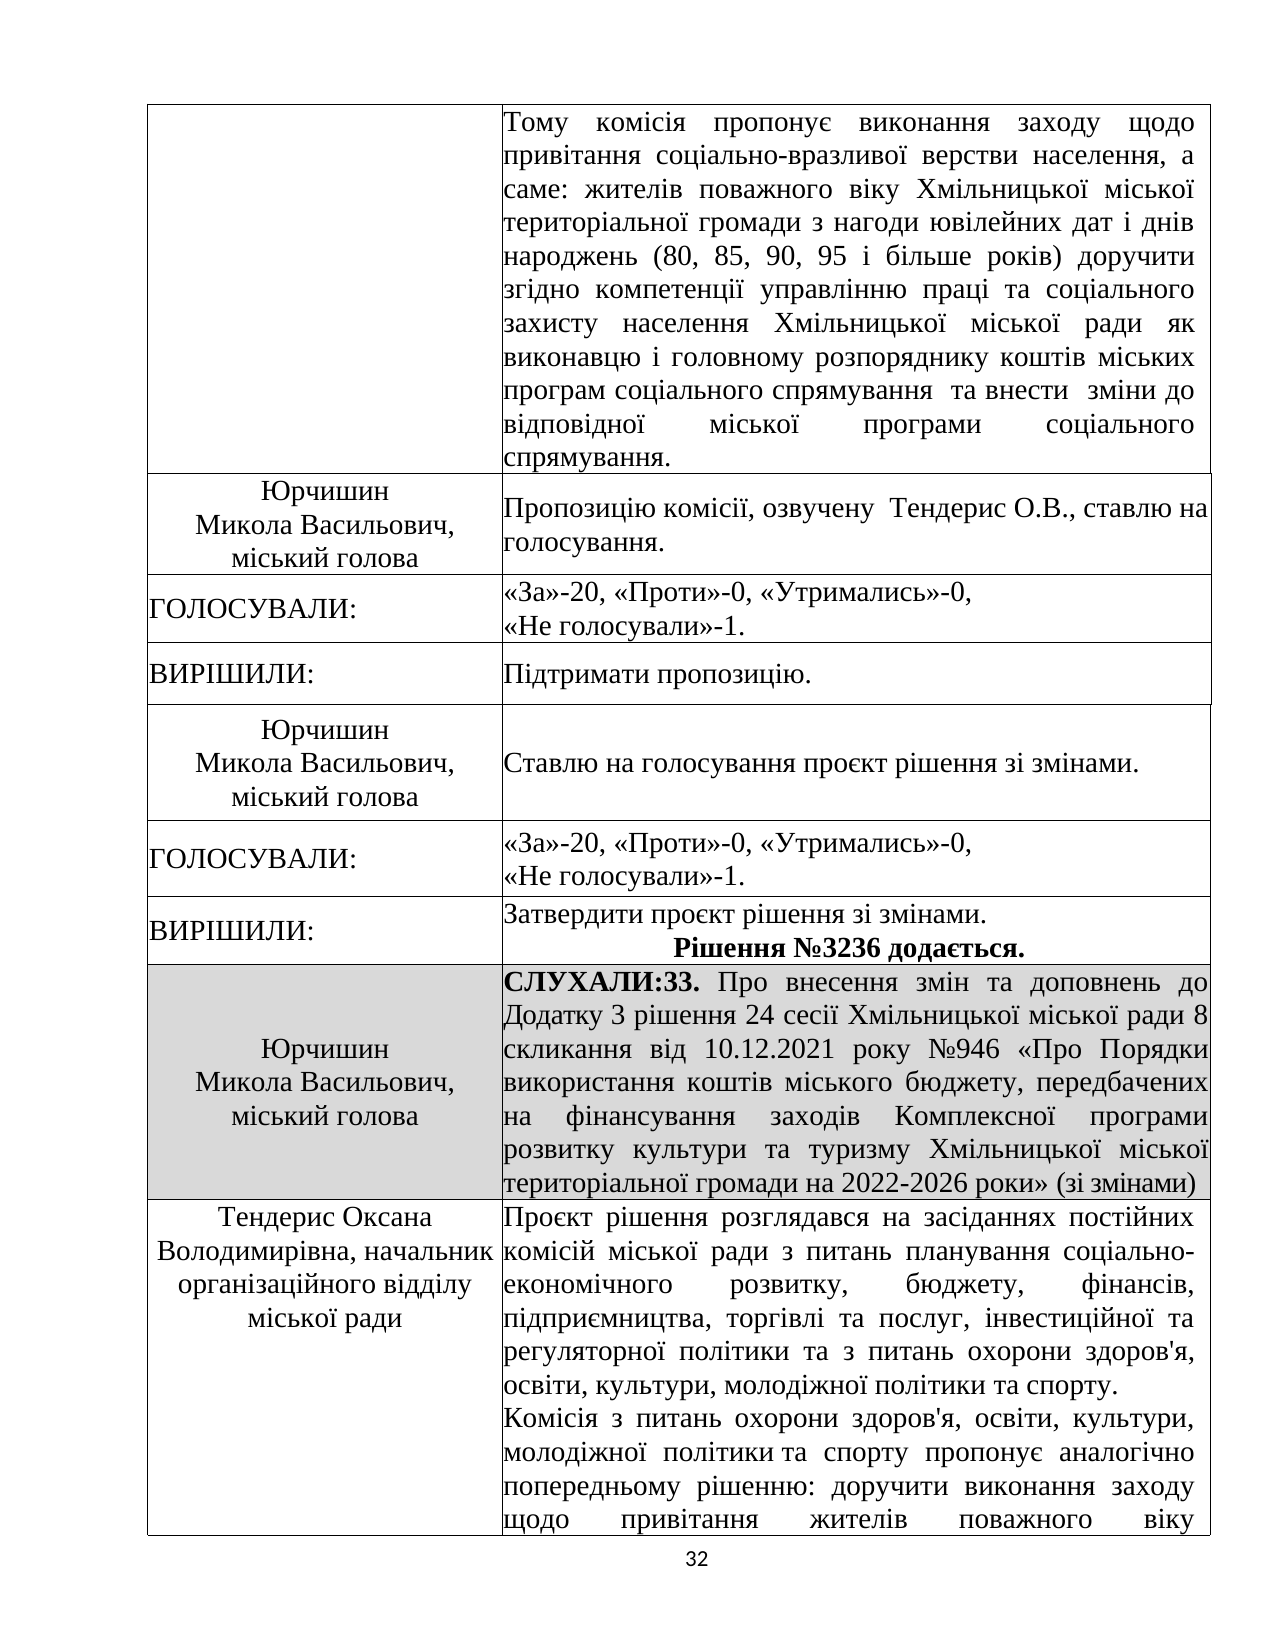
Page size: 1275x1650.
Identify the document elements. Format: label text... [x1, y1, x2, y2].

table_cell ГОЛОСУВАЛИ: [148, 821, 502, 896]
table_cell ГОЛОСУВАЛИ: [148, 575, 502, 642]
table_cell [503, 1200, 1210, 1535]
table_cell «За»-20, «Проти»-0, «Утримались»-0, «Не голосували»-1. [503, 821, 1210, 896]
table_cell Підтримати пропозицію. [503, 643, 1211, 704]
table_cell Ставлю на голосування проєкт рішення зі змінами. [503, 705, 1210, 820]
table_cell Юрчишин Микола Васильович, міський голова [148, 965, 502, 1199]
table_cell ВИРІШИЛИ: [148, 643, 502, 704]
table_cell Юрчишин Микола Васильович, міський голова [148, 705, 502, 820]
table_cell Затвердити проєкт рішення зі змінами. Рішення №3236 додається. [503, 897, 1210, 963]
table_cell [148, 1200, 502, 1535]
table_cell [148, 105, 502, 473]
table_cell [503, 105, 1210, 473]
table_cell СЛУХАЛИ:33. Про внесення змін та доповнень до Додатку 3 рішення 24 сесії Хмільницької міської ради 8 скликання від 10.12.2021 року №946 «Про Порядки використання коштів міського бюджету, передбачених на фінансування заходів Комплексної програми розвитку культури та туризму Хмільницької міської територіальної громади на 2022-2026 роки» (зі змінами) [503, 965, 1210, 1199]
table_cell «За»-20, «Проти»-0, «Утримались»-0, «Не голосували»-1. [503, 575, 1211, 642]
table_cell Юрчишин Микола Васильович, міський голова [148, 474, 502, 574]
table_cell ВИРІШИЛИ: [148, 897, 502, 963]
table_cell Пропозицію комісії, озвучену Тендерис О.В., ставлю на голосування. [503, 474, 1211, 574]
